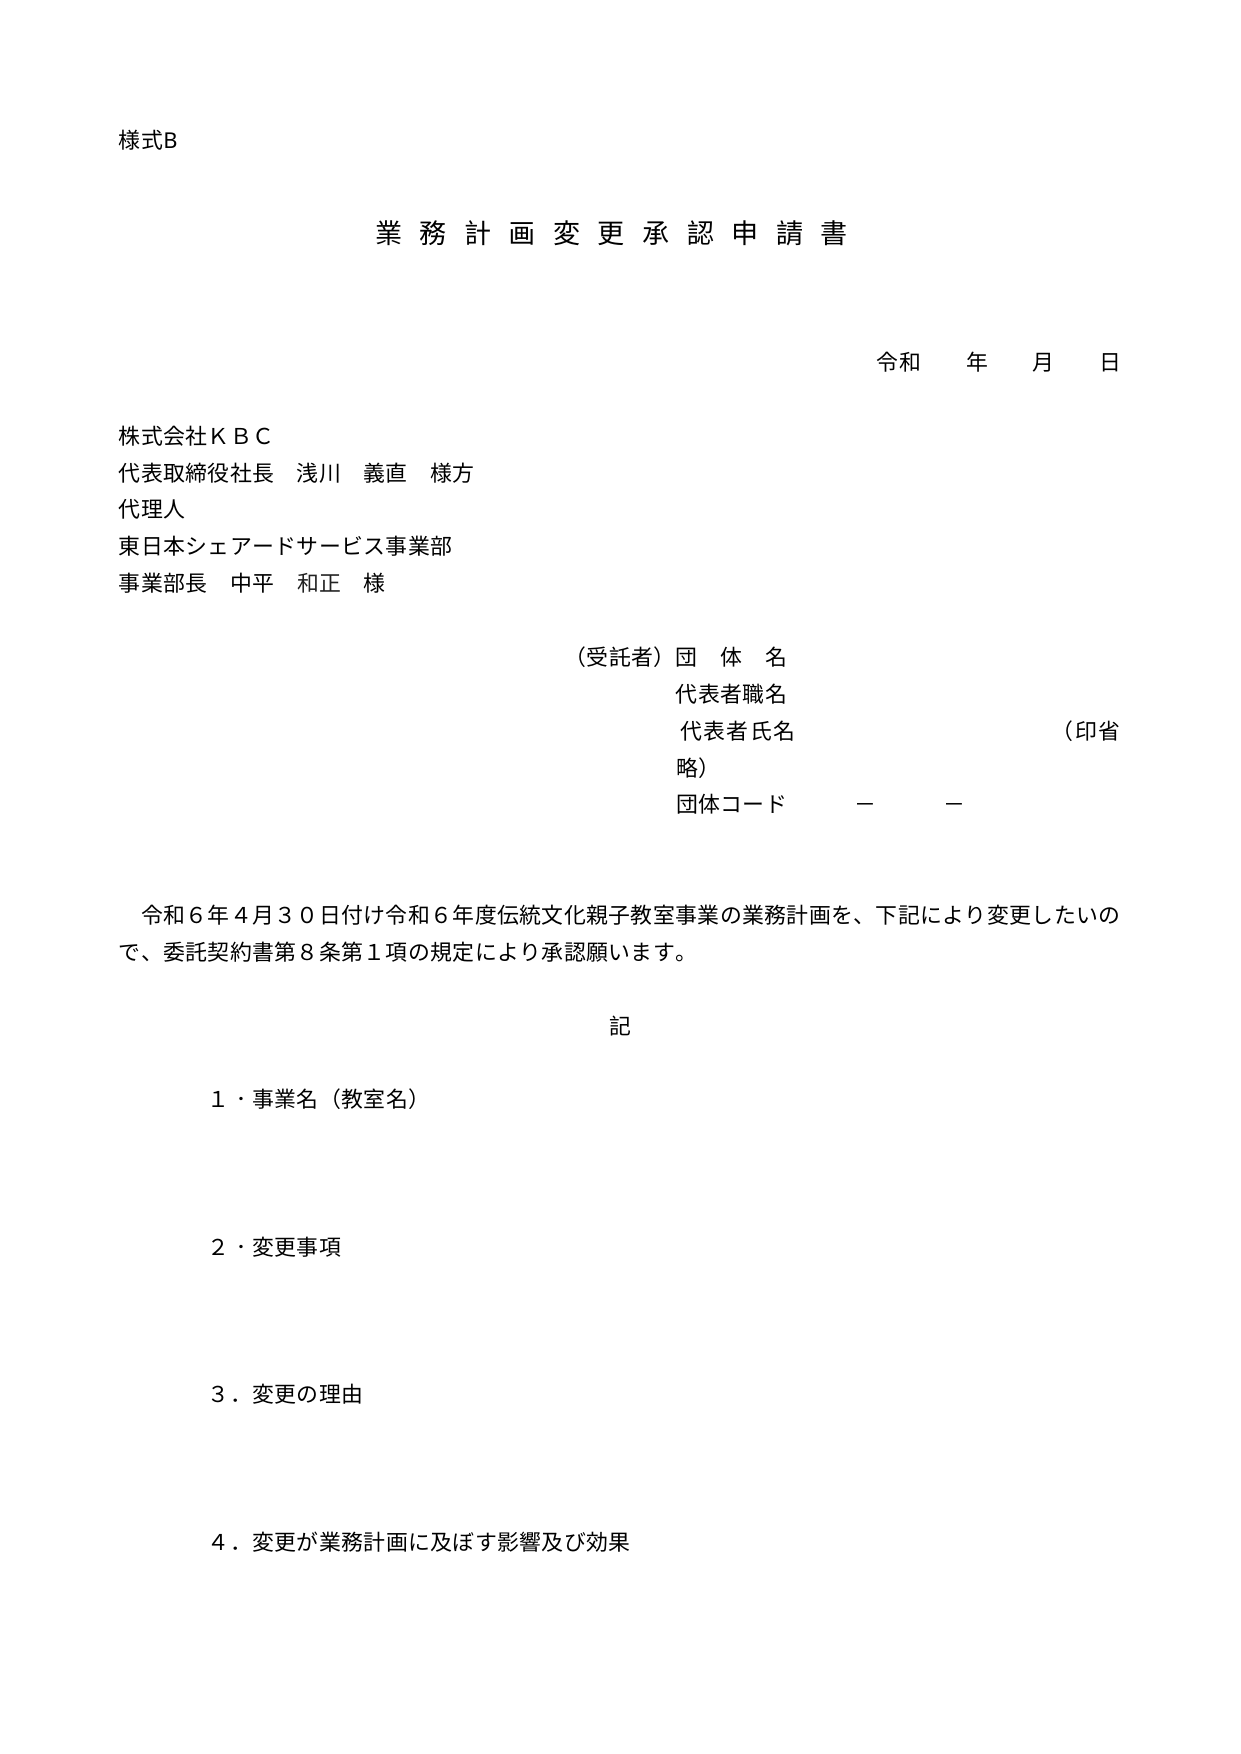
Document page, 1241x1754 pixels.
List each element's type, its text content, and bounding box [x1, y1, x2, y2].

text 令和 年 月 日 [118, 342, 1122, 379]
text 様式B [118, 121, 1122, 158]
text （受託者）団 体 名 [552, 637, 1122, 674]
text ３．変更の理由 [196, 1375, 1122, 1412]
text ４．変更が業務計画に及ぼす影響及び効果 [196, 1522, 1122, 1559]
text 代表取締役社長 浅川 義直 様方 [118, 453, 1122, 490]
text 代表者氏名 （印省略） [552, 711, 1122, 785]
text 令和６年４月３０日付け令和６年度伝統文化親子教室事業の業務計画を、下記により変更したいので、委託契約書第８条第１項の規定により承認願います。 [118, 895, 1122, 969]
text 記 [118, 1006, 1122, 1043]
text 株式会社ＫＢＣ [118, 416, 1122, 453]
text 東日本シェアードサービス事業部 [118, 527, 1122, 563]
text 事業部長 中平 和正 様 [118, 563, 1122, 600]
text 代理人 [118, 490, 1122, 527]
text 代表者職名 [552, 674, 1122, 711]
text ２．変更事項 [196, 1227, 1122, 1264]
text 団体コード － － [663, 785, 1122, 822]
text 業務計画変更承認申請書 [118, 195, 1122, 268]
text １．事業名（教室名） [196, 1080, 1122, 1117]
